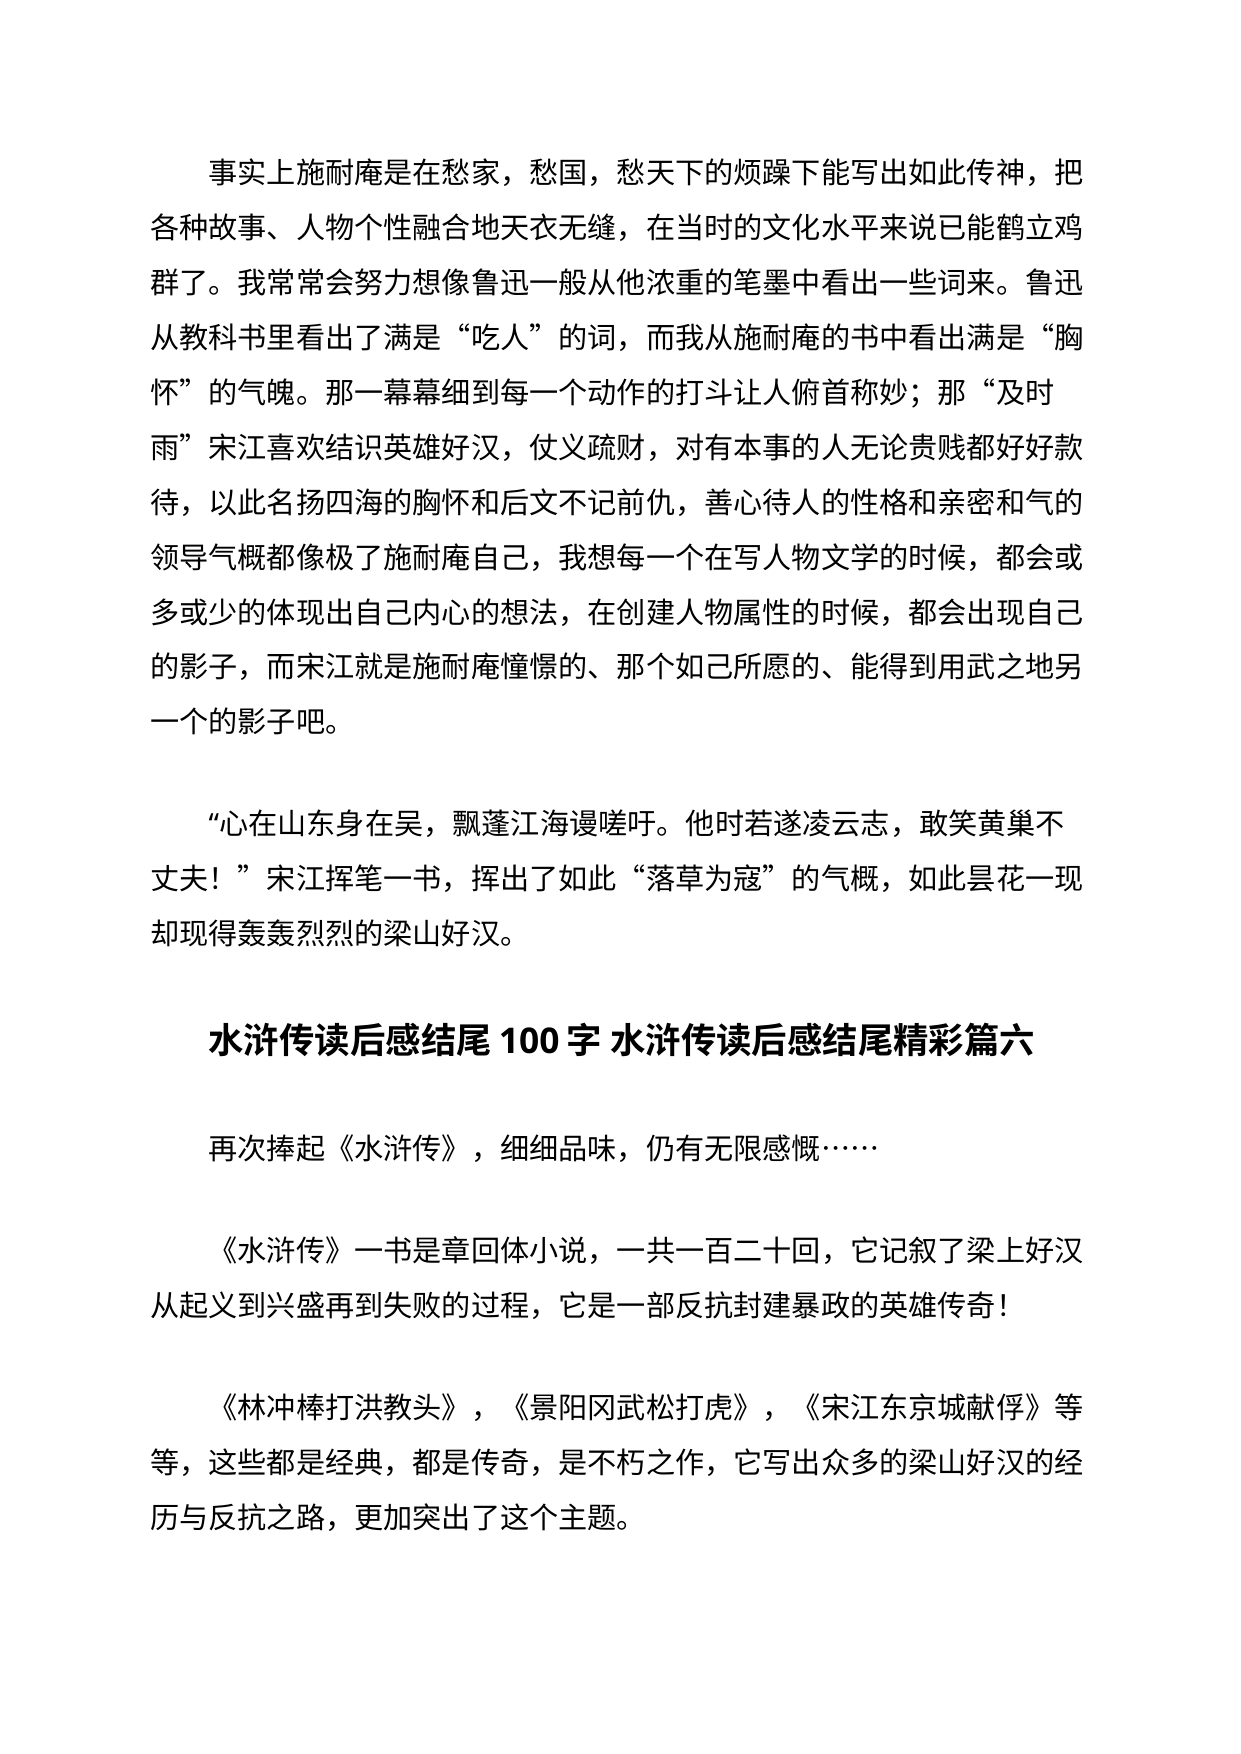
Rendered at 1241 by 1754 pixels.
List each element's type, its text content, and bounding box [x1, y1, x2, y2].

text 《林冲棒打洪教头》，《景阳冈武松打虎》，《宋江东京城献俘》等等，这些都是经典，都是传奇，是不朽之作，它写出众多的梁山好汉的经历与反抗之路，更加突出了这个主题。 [150, 1384, 1090, 1536]
text 水浒传读后感结尾100字 水浒传读后感结尾精彩篇六 [150, 1012, 1090, 1064]
text 再次捧起《水浒传》，细细品味，仍有无限感慨…… [150, 1126, 1090, 1168]
text “心在山东身在吴，飘蓬江海谩嗟吁。他时若遂凌云志，敢笑黄巢不丈夫！”宋江挥笔一书，挥出了如此“落草为寇”的气概，如此昙花一现却现得轰轰烈烈的梁山好汉。 [150, 801, 1090, 953]
text 《水浒传》一书是章回体小说，一共一百二十回，它记叙了梁上好汉从起义到兴盛再到失败的过程，它是一部反抗封建暴政的英雄传奇！ [150, 1228, 1090, 1325]
text 事实上施耐庵是在愁家，愁国，愁天下的烦躁下能写出如此传神，把各种故事、人物个性融合地天衣无缝，在当时的文化水平来说已能鹤立鸡群了。我常常会努力想像鲁迅一般从他浓重的笔墨中看出一些词来。鲁迅从教科书里看出了满是“吃人”的词，而我从施耐庵的书中看出满是“胸怀”的气魄。那一幕幕细到每一个动作的打斗让人俯首称妙；那“及时雨”宋江喜欢结识英雄好汉，仗义疏财，对有本事的人无论贵贱都好好款待，以此名扬四海的胸怀和后文不记前仇，善心待人的性格和亲密和气的领导气概都像极了施耐庵自己，我想每一个在写人物文学的时候，都会或多或少的体现出自己内心的想法，在创建人物属性的时候，都会出现自己的影子，而宋江就是施耐庵憧憬的、那个如己所愿的、能得到用武之地另一个的影子吧。 [150, 150, 1090, 741]
